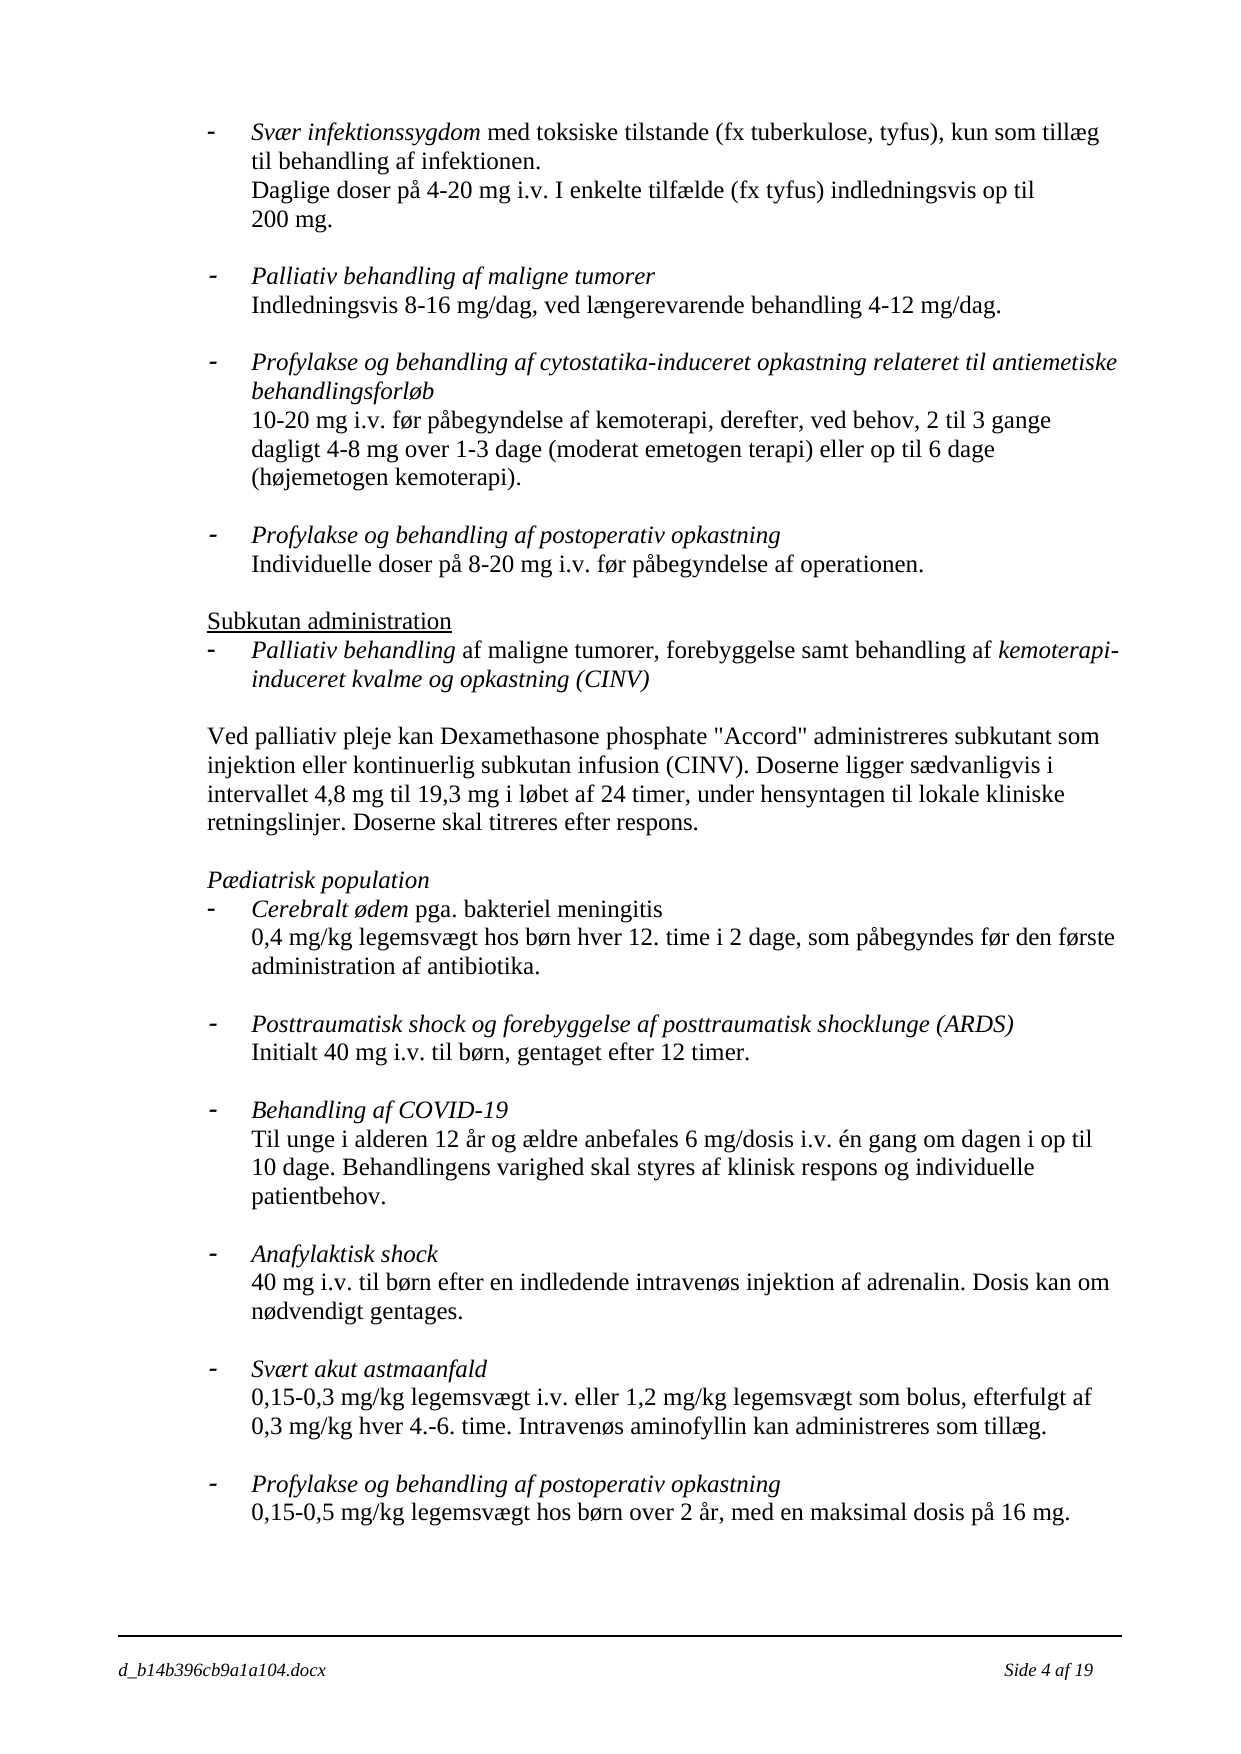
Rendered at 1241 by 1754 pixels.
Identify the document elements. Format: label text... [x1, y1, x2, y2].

text 10-20 mg i.v. før påbegyndelse af kemoterapi, derefter, ved behov, 2 til 3 gange dagligt 4-8 mg over 1-3 dage (moderat emetogen terapi) eller op til 6 dage (højemetogen kemoterapi). [251, 405, 1122, 491]
text Pædiatrisk population [207, 865, 1122, 894]
text 40 mg i.v. til børn efter en indledende intravenøs injektion af adrenalin. Dosis kan om nødvendigt gentages. [251, 1267, 1122, 1325]
text 0,15-0,3 mg/kg legemsvægt i.v. eller 1,2 mg/kg legemsvægt som bolus, efterfulgt af 0,3 mg/kg hver 4.-6. time. Intravenøs aminofyllin kan administreres som tillæg. [251, 1382, 1122, 1440]
list Palliativ behandling af maligne tumorer [207, 261, 1122, 290]
list Profylakse og behandling af postoperativ opkastning [207, 1469, 1122, 1497]
list Behandling af COVID-19 [207, 1095, 1122, 1124]
list Cerebralt ødem pga. bakteriel meningitis [207, 894, 1122, 922]
text 0,15-0,5 mg/kg legemsvægt hos børn over 2 år, med en maksimal dosis på 16 mg. [251, 1497, 1122, 1526]
text Subkutan administration [207, 606, 1122, 635]
text Til unge i alderen 12 år og ældre anbefales 6 mg/dosis i.v. én gang om dagen i op til 10 dage. Behandlingens varighed skal styres af klinisk respons og individuelle patientbehov. [251, 1124, 1122, 1210]
list Posttraumatisk shock og forebyggelse af posttraumatisk shocklunge (ARDS) [207, 1009, 1122, 1037]
list Svær infektionssygdom med toksiske tilstande (fx tuberkulose, tyfus), kun som tillæg til behandling af infektionen. [207, 117, 1122, 175]
text 0,4 mg/kg legemsvægt hos børn hver 12. time i 2 dage, som påbegyndes før den første administration af antibiotika. [251, 922, 1122, 980]
text Daglige doser på 4-20 mg i.v. I enkelte tilfælde (fx tyfus) indledningsvis op til 200 mg. [251, 175, 1122, 232]
text Ved palliativ pleje kan Dexamethasone phosphate "Accord" administreres subkutant som injektion eller kontinuerlig subkutan infusion (CINV). Doserne ligger sædvanligvis i intervallet 4,8 mg til 19,3 mg i løbet af 24 timer, under hensyntagen til lokale kliniske retningslinjer. Doserne skal titreres efter respons. [207, 721, 1122, 836]
text Individuelle doser på 8-20 mg i.v. før påbegyndelse af operationen. [251, 549, 1122, 577]
list Profylakse og behandling af cytostatika-induceret opkastning relateret til antiemetiske behandlingsforløb [207, 347, 1122, 405]
list Anafylaktisk shock [207, 1239, 1122, 1267]
text Initialt 40 mg i.v. til børn, gentaget efter 12 timer. [251, 1037, 1122, 1066]
list Svært akut astmaanfald [207, 1354, 1122, 1382]
list Palliativ behandling af maligne tumorer, forebyggelse samt behandling af kemoterapi-induceret kvalme og opkastning (CINV) [207, 635, 1122, 692]
text Indledningsvis 8-16 mg/dag, ved længerevarende behandling 4-12 mg/dag. [251, 290, 1122, 319]
list Profylakse og behandling af postoperativ opkastning [207, 520, 1122, 549]
